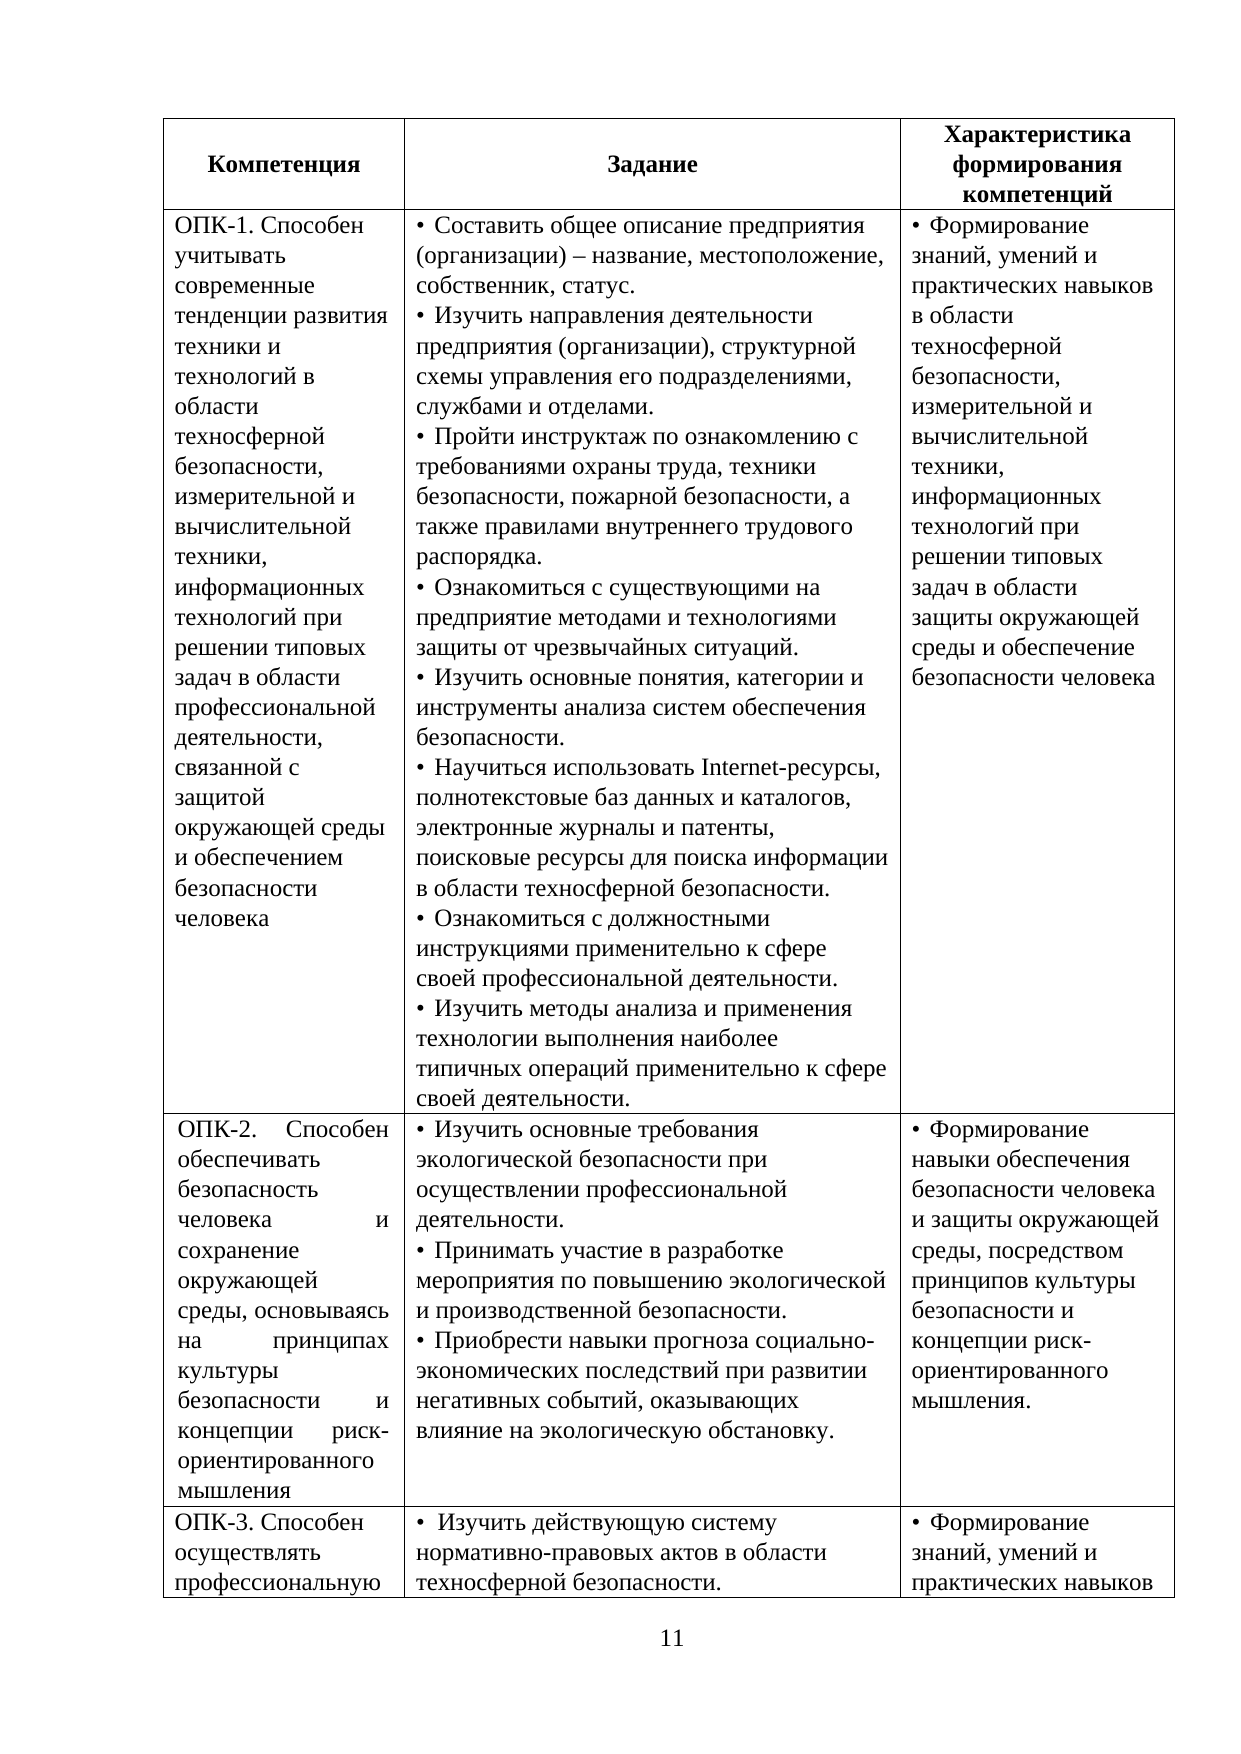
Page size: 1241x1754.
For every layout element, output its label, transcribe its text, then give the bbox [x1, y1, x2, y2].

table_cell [901, 1507, 1174, 1597]
table_cell Изучить основные требования экологической безопасности при осуществлении профессиональной деятельности. Принимать участие в разработке мероприятия по повышению экологической и производственной безопасности. Приобрести навыки прогноза социально-экономических последствий при развитии негативных событий, оказывающих влияние на экологическую обстановку. [405, 1114, 900, 1506]
table_cell ОПК-2. Способен обеспечивать безопасность человека и сохранение окружающей среды, основываясь на принципах культуры безопасности и концепции риск-ориентированного мышления [164, 1114, 404, 1506]
table_cell ОПК-1. Способен учитывать современные тенденции развития техники и технологий в области техносферной безопасности, измерительной и вычислительной техники, информационных технологий при решении типовых задач в области профессиональной деятельности, связанной с защитой окружающей среды и обеспечением безопасности человека [164, 210, 404, 1113]
table_cell Формирование знаний, умений и практических навыков в области техносферной безопасности, измерительной и вычислительной техники, информационных технологий при решении типовых задач в области защиты окружающей среды и обеспечение безопасности человека [901, 210, 1174, 1113]
table_header Задание [405, 119, 900, 209]
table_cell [164, 1507, 404, 1597]
table_header Характеристика формирования компетенций [901, 119, 1174, 209]
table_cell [405, 1507, 900, 1597]
table_cell Составить общее описание предприятия (организации) – название, местоположение, собственник, статус. Изучить направления деятельности предприятия (организации), структурной схемы управления его подразделениями, службами и отделами. Пройти инструктаж по ознакомлению с требованиями охраны труда, техники безопасности, пожарной безопасности, а также правилами внутреннего трудового распорядка. Ознакомиться с существующими на предприятие методами и технологиями защиты от чрезвычайных ситуаций. Изучить основные понятия, категории и инструменты анализа систем обеспечения безопасности. Научиться использовать Internet-ресурсы, полнотекстовые баз данных и каталогов, электронные журналы и патенты, поисковые ресурсы для поиска информации в области техносферной безопасности. Ознакомиться с должностными инструкциями применительно к сфере своей профессиональной деятельности. Изучить методы анализа и применения технологии выполнения наиболее типичных операций применительно к сфере своей деятельности. [405, 210, 900, 1113]
table_header Компетенция [164, 119, 404, 209]
table_cell Формирование навыки обеспечения безопасности человека и защиты окружающей среды, посредством принципов культуры безопасности и концепции риск-ориентированного мышления. [901, 1114, 1174, 1506]
